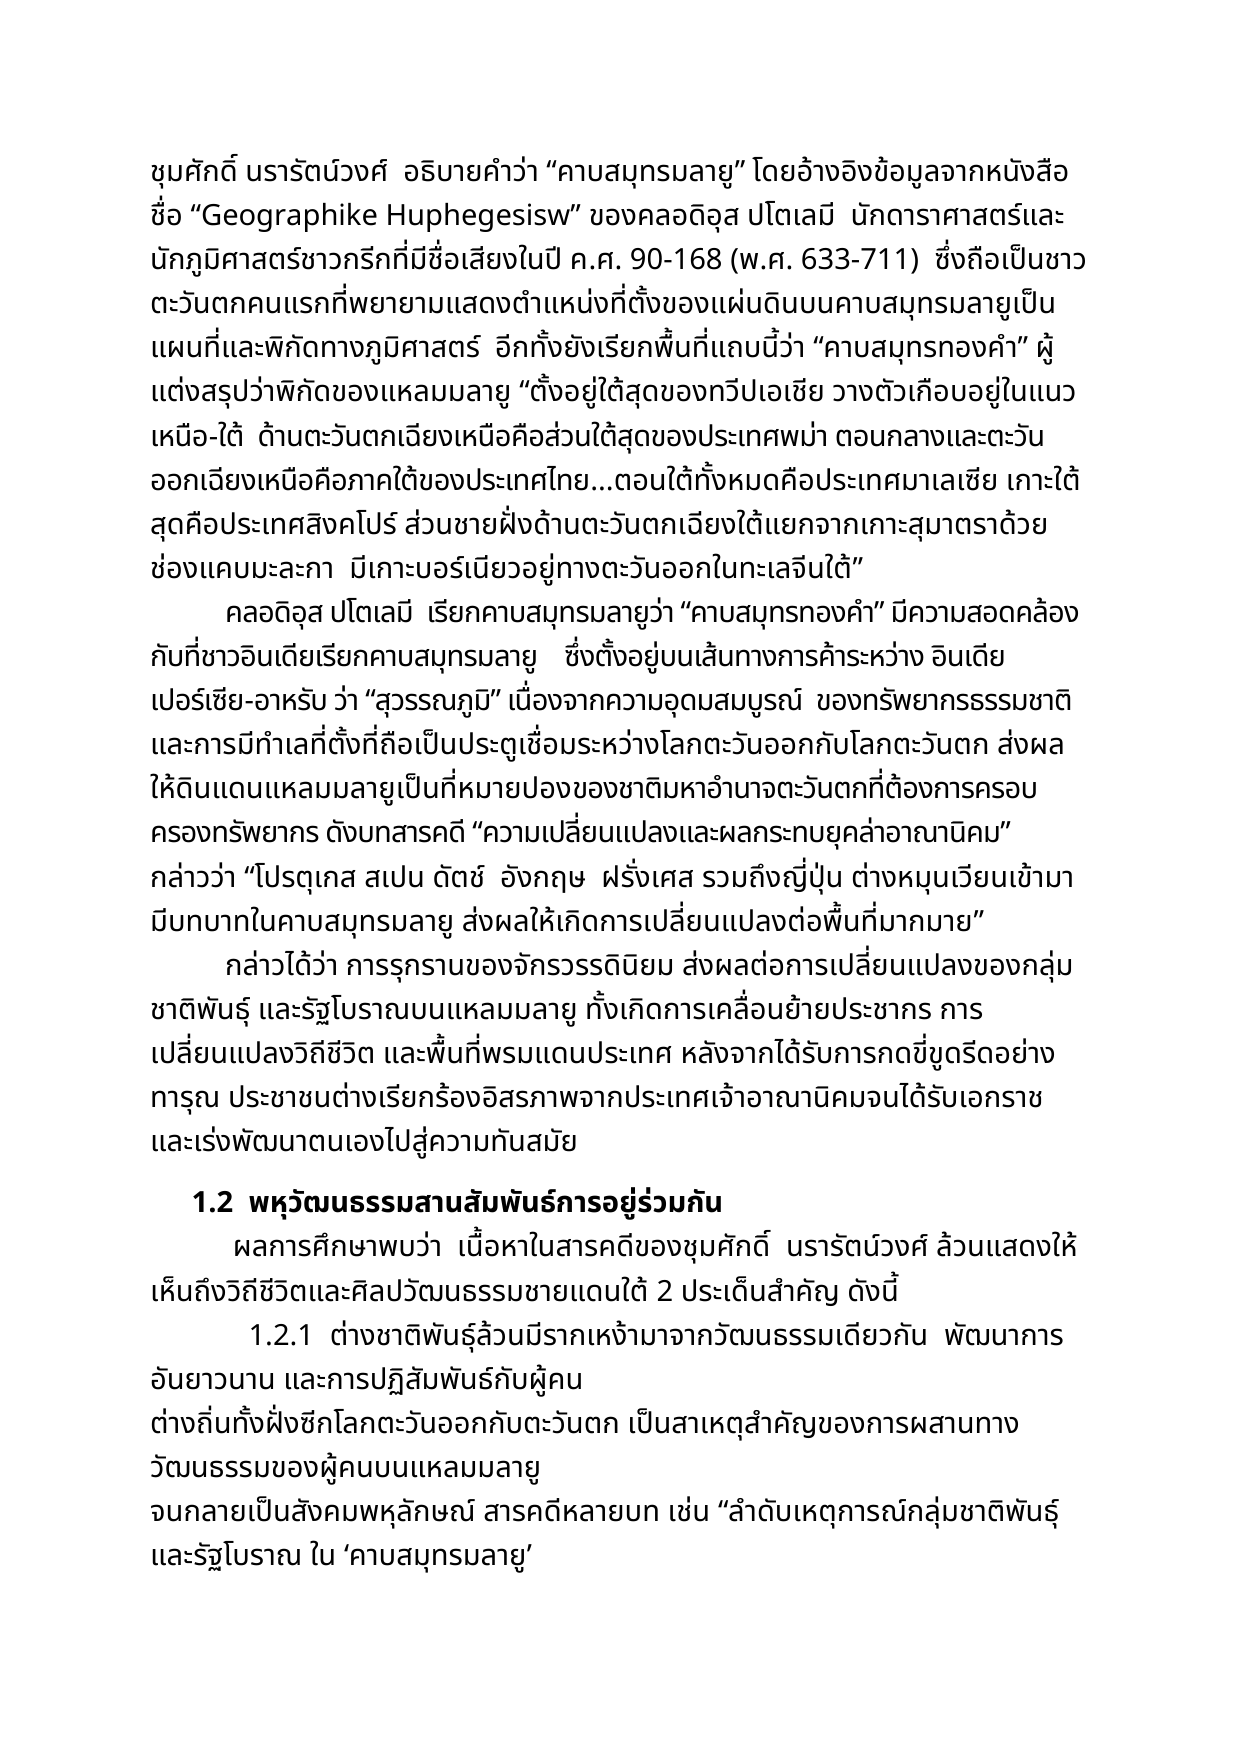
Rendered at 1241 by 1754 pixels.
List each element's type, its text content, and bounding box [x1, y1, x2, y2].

text ชุมศักดิ์ นรารัตน์วงศ์ อธิบายคำว่า “คาบสมุทรมลายู” โดยอ้างอิงข้อมูลจากหนังสือชื่อ “Geographike Huphegesisw” ของคลอดิอุส ปโตเลมี นักดาราศาสตร์และนักภูมิศาสตร์ชาวกรีกที่มีชื่อเสียงในปี ค.ศ. 90-168 (พ.ศ. 633-711) ซึ่งถือเป็นชาวตะวันตกคนแรกที่พยายามแสดงตำแหน่งที่ตั้งของแผ่นดินบนคาบสมุทรมลายูเป็นแผนที่และพิกัดทางภูมิศาสตร์ อีกทั้งยังเรียกพื้นที่แถบนี้ว่า “คาบสมุทรทองคำ” ผู้แต่งสรุปว่าพิกัดของแหลมมลายู “ตั้งอยู่ใต้สุดของทวีปเอเชีย วางตัวเกือบอยู่ในแนวเหนือ-ใต้ ด้านตะวันตกเฉียงเหนือคือส่วนใต้สุดของประเทศพม่า ตอนกลางและตะวันออกเฉียงเหนือคือภาคใต้ของประเทศไทย...ตอนใต้ทั้งหมดคือประเทศมาเลเซีย เกาะใต้สุดคือประเทศสิงคโปร์ ส่วนชายฝั่งด้านตะวันตกเฉียงใต้แยกจากเกาะสุมาตราด้วยช่องแคบมะละกา มีเกาะบอร์เนียวอยู่ทางตะวันออกในทะเลจีนใต้” [150, 150, 1090, 591]
text 1.2 พหุวัฒนธรรมสานสัมพันธ์การอยู่ร่วมกัน [191, 1182, 1090, 1226]
text 1.2.1 ต่างชาติพันธุ์ล้วนมีรากเหง้ามาจากวัฒนธรรมเดียวกัน พัฒนาการอันยาวนาน และการปฏิสัมพันธ์กับผู้คน [150, 1314, 1090, 1402]
text คลอดิอุส ปโตเลมี เรียกคาบสมุทรมลายูว่า “คาบสมุทรทองคำ” มีความสอดคล้องกับที่ชาวอินเดียเรียกคาบสมุทรมลายู ซึ่งตั้งอยู่บนเส้นทางการค้าระหว่าง อินเดีย เปอร์เซีย-อาหรับ ว่า “สุวรรณภูมิ” เนื่องจากความอุดมสมบูรณ์ ของทรัพยากรธรรมชาติ และการมีทำเลที่ตั้งที่ถือเป็นประตูเชื่อมระหว่างโลกตะวันออกกับโลกตะวันตก ส่งผลให้ดินแดนแหลมมลายูเป็นที่หมายปองของชาติมหาอำนาจตะวันตกที่ต้องการครอบครองทรัพยากร ดังบทสารคดี “ความเปลี่ยนแปลงและผลกระทบยุคล่าอาณานิคม” กล่าวว่า “โปรตุเกส สเปน ดัตช์ อังกฤษ ฝรั่งเศส รวมถึงญี่ปุ่น ต่างหมุนเวียนเข้ามามีบทบาทในคาบสมุทรมลายู ส่งผลให้เกิดการเปลี่ยนแปลงต่อพื้นที่มากมาย” [150, 591, 1090, 944]
text ผลการศึกษาพบว่า เนื้อหาในสารคดีของชุมศักดิ์ นรารัตน์วงศ์ ล้วนแสดงให้เห็นถึงวิถีชีวิตและศิลปวัฒนธรรมชายแดนใต้ 2 ประเด็นสำคัญ ดังนี้ [150, 1226, 1090, 1314]
text กล่าวได้ว่า การรุกรานของจักรวรรดินิยม ส่งผลต่อการเปลี่ยนแปลงของกลุ่มชาติพันธุ์ และรัฐโบราณบนแหลมมลายู ทั้งเกิดการเคลื่อนย้ายประชากร การเปลี่ยนแปลงวิถีชีวิต และพื้นที่พรมแดนประเทศ หลังจากได้รับการกดขี่ขูดรีดอย่างทารุณ ประชาชนต่างเรียกร้องอิสรภาพจากประเทศเจ้าอาณานิคมจนได้รับเอกราช และเร่งพัฒนาตนเองไปสู่ความทันสมัย [150, 944, 1090, 1164]
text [150, 1402, 1090, 1579]
